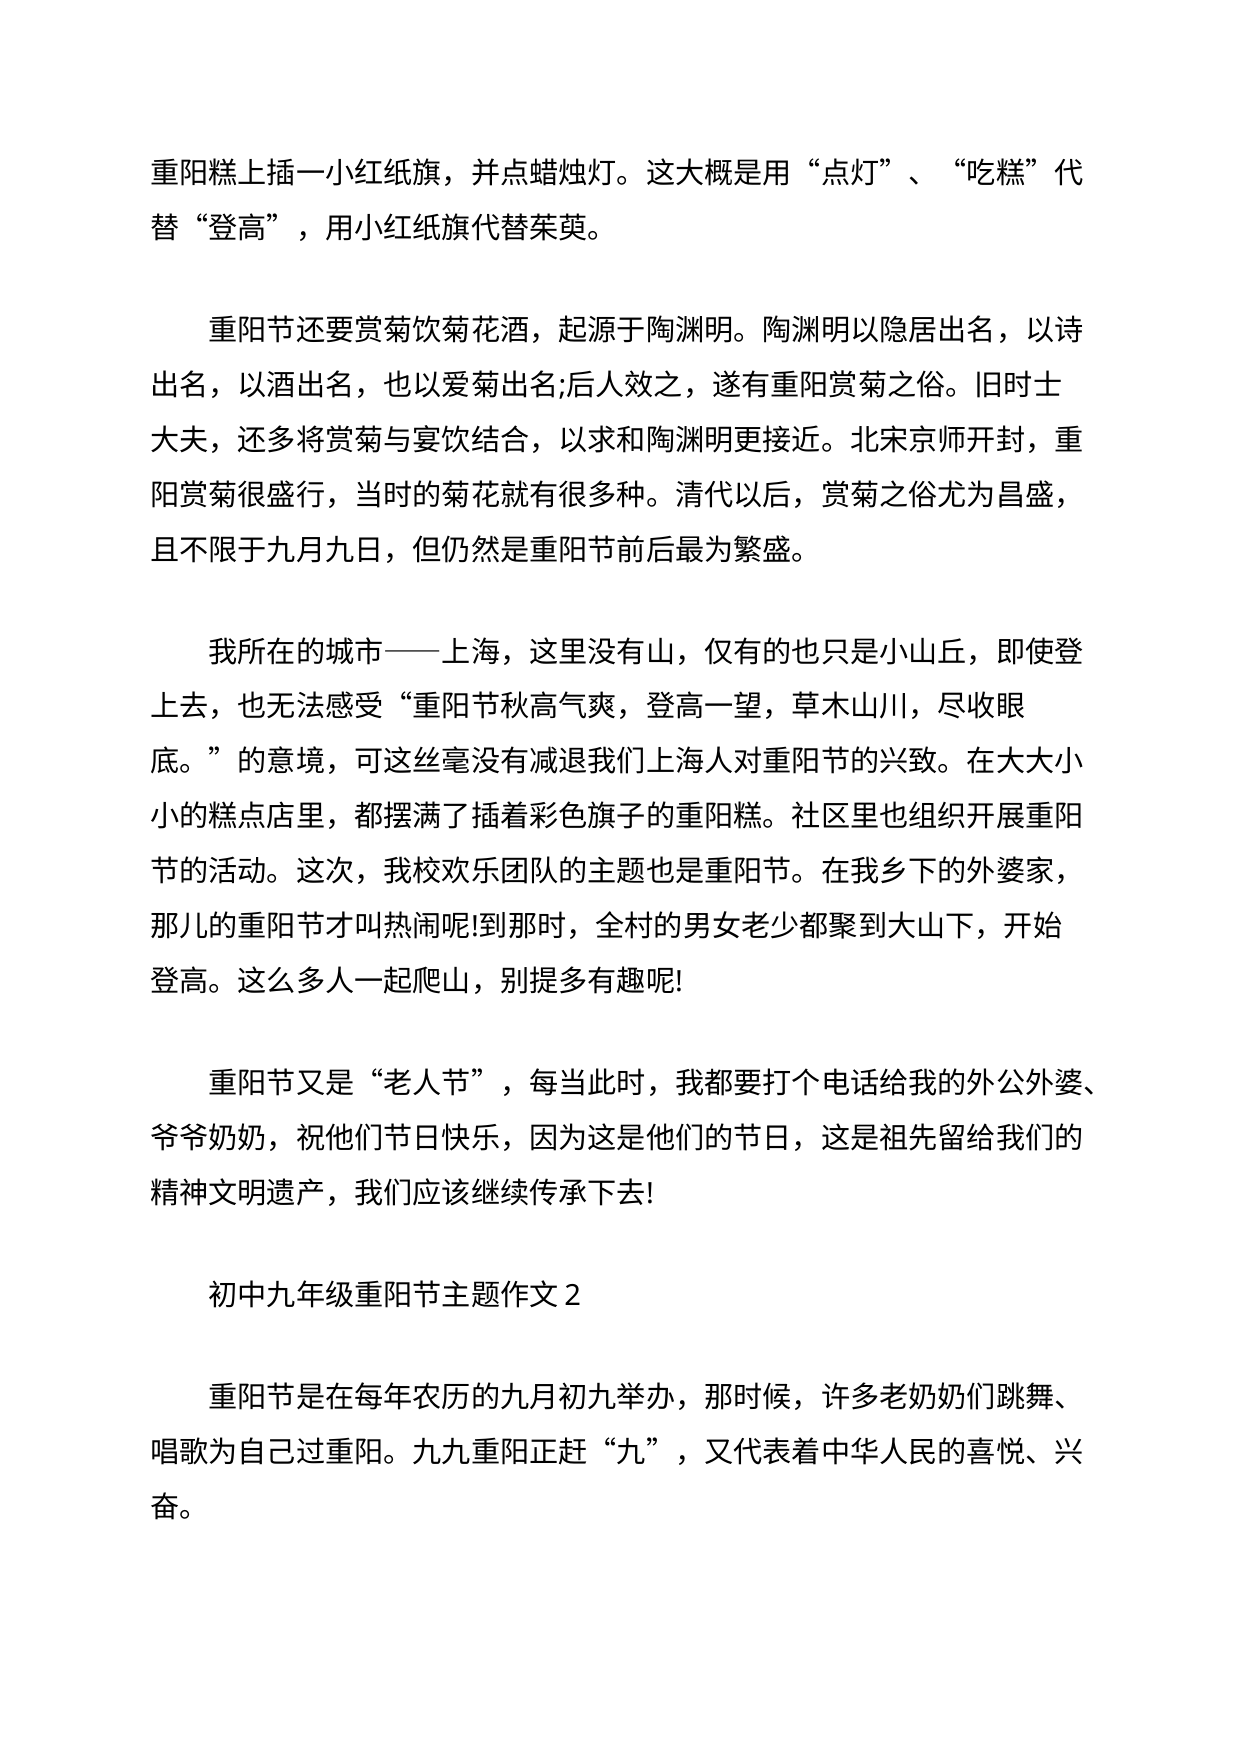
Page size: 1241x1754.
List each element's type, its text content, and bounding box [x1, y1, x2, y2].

text 重阳节又是“老人节”，每当此时，我都要打个电话给我的外公外婆、爷爷奶奶，祝他们节日快乐，因为这是他们的节日，这是祖先留给我们的精神文明遗产，我们应该继续传承下去! [150, 1059, 1090, 1212]
text 重阳节是在每年农历的九月初九举办，那时候，许多老奶奶们跳舞、唱歌为自己过重阳。九九重阳正赶“九”，又代表着中华人民的喜悦、兴奋。 [150, 1373, 1090, 1525]
text 重阳节还要赏菊饮菊花酒，起源于陶渊明。陶渊明以隐居出名，以诗出名，以酒出名，也以爱菊出名;后人效之，遂有重阳赏菊之俗。旧时士大夫，还多将赏菊与宴饮结合，以求和陶渊明更接近。北宋京师开封，重阳赏菊很盛行，当时的菊花就有很多种。清代以后，赏菊之俗尤为昌盛，且不限于九月九日，但仍然是重阳节前后最为繁盛。 [150, 307, 1090, 569]
text 初中九年级重阳节主题作文2 [150, 1271, 1090, 1314]
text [150, 150, 1090, 247]
text 我所在的城市——上海，这里没有山，仅有的也只是小山丘，即使登上去，也无法感受“重阳节秋高气爽，登高一望，草木山川，尽收眼底。”的意境，可这丝毫没有减退我们上海人对重阳节的兴致。在大大小小的糕点店里，都摆满了插着彩色旗子的重阳糕。社区里也组织开展重阳节的活动。这次，我校欢乐团队的主题也是重阳节。在我乡下的外婆家，那儿的重阳节才叫热闹呢!到那时，全村的男女老少都聚到大山下，开始登高。这么多人一起爬山，别提多有趣呢! [150, 628, 1090, 1000]
